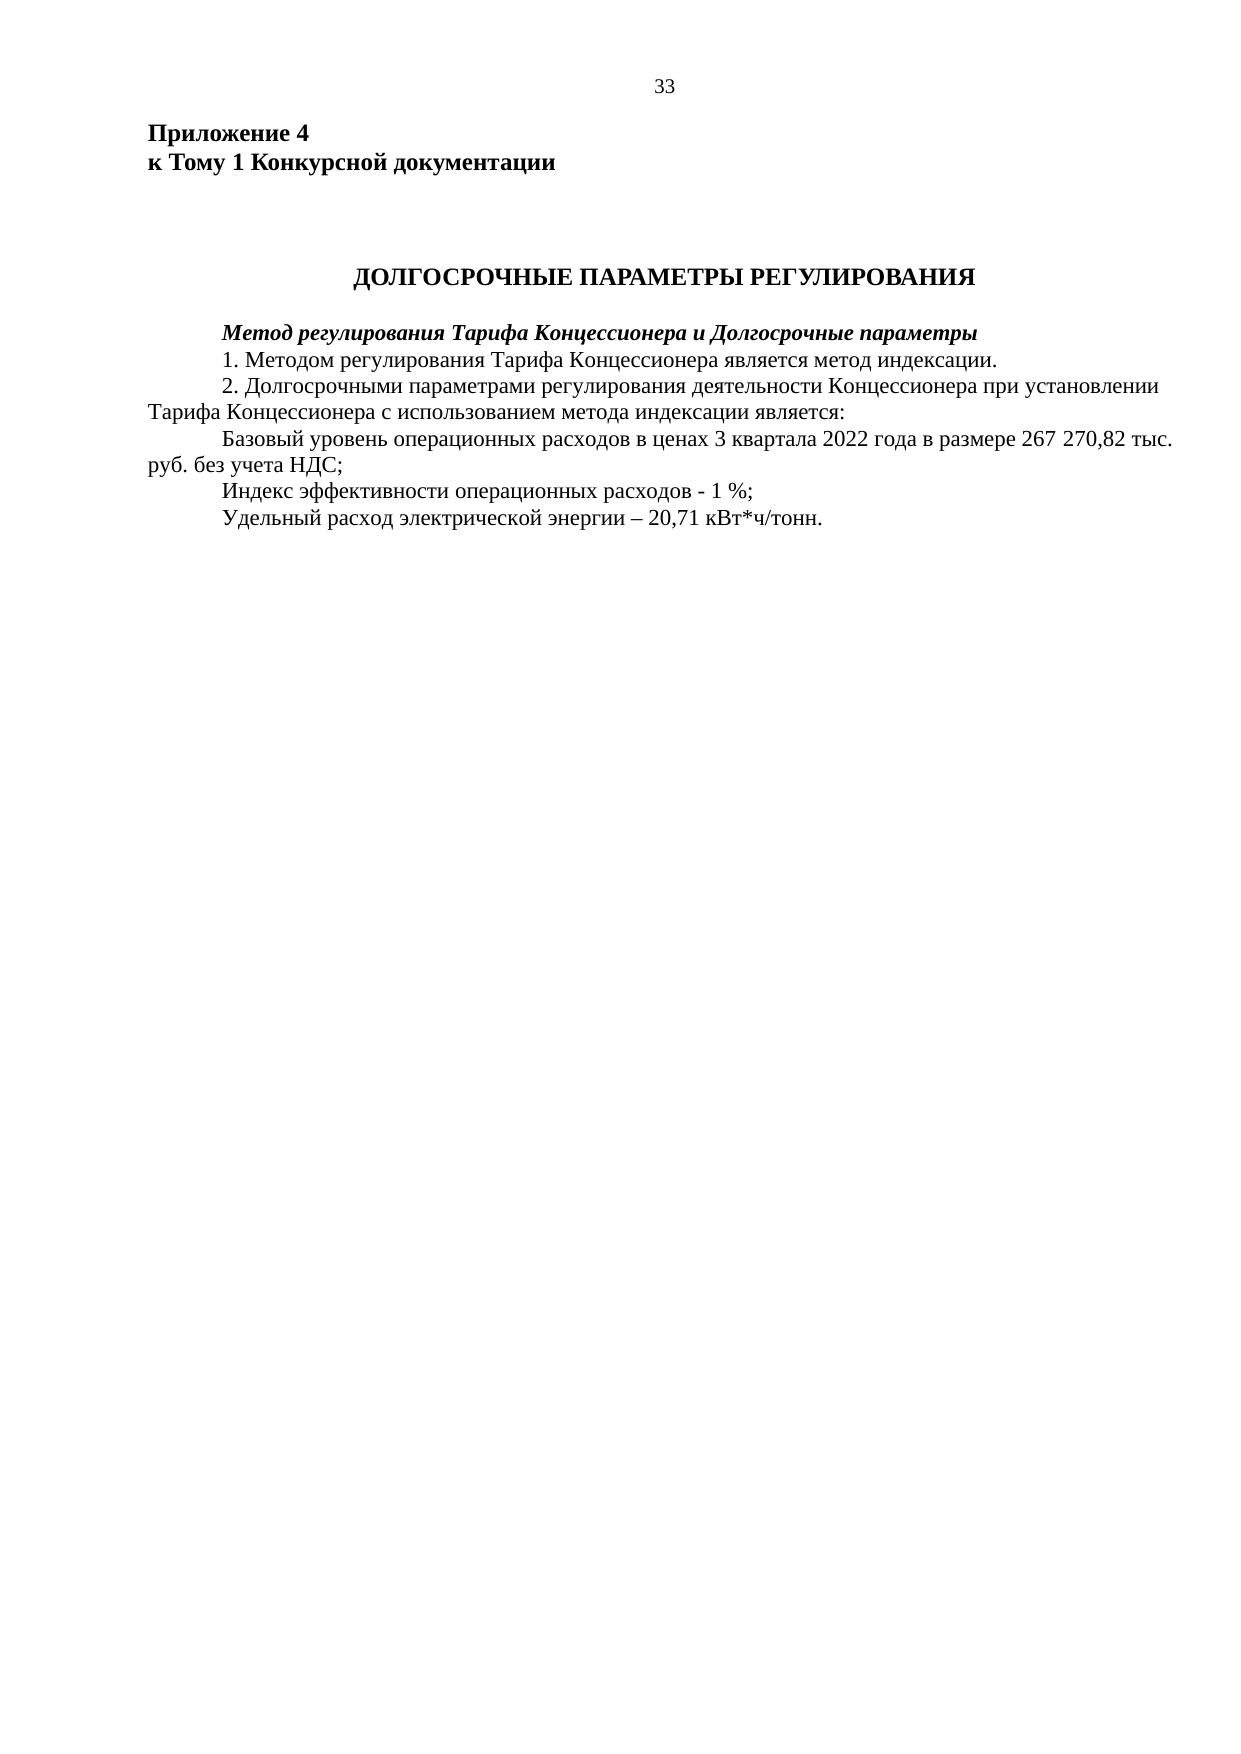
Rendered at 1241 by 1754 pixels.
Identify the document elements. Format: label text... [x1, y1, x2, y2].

text ДОЛГОСРОЧНЫЕ ПАРАМЕТРЫ РЕГУЛИРОВАНИЯ [148, 262, 1181, 291]
text 1. Методом регулирования Тарифа Концессионера является метод индексации. [148, 346, 1182, 372]
text Удельный расход электрической энергии – 20,71 кВт*ч/тонн. [148, 504, 1182, 530]
text Индекс эффективности операционных расходов - 1 %; [148, 477, 1182, 504]
subtitle Приложение 4 к Тому 1 Конкурсной документации [148, 118, 1181, 176]
text 2. Долгосрочными параметрами регулирования деятельности Концессионера при установлении Тарифа Концессионера с использованием метода индексации является: [148, 372, 1182, 425]
text Базовый уровень операционных расходов в ценах 3 квартала 2022 года в размере 267 270,82 тыс. руб. без учета НДС; [148, 425, 1182, 477]
text Метод регулирования Тарифа Концессионера и Долгосрочные параметры [148, 319, 1181, 346]
